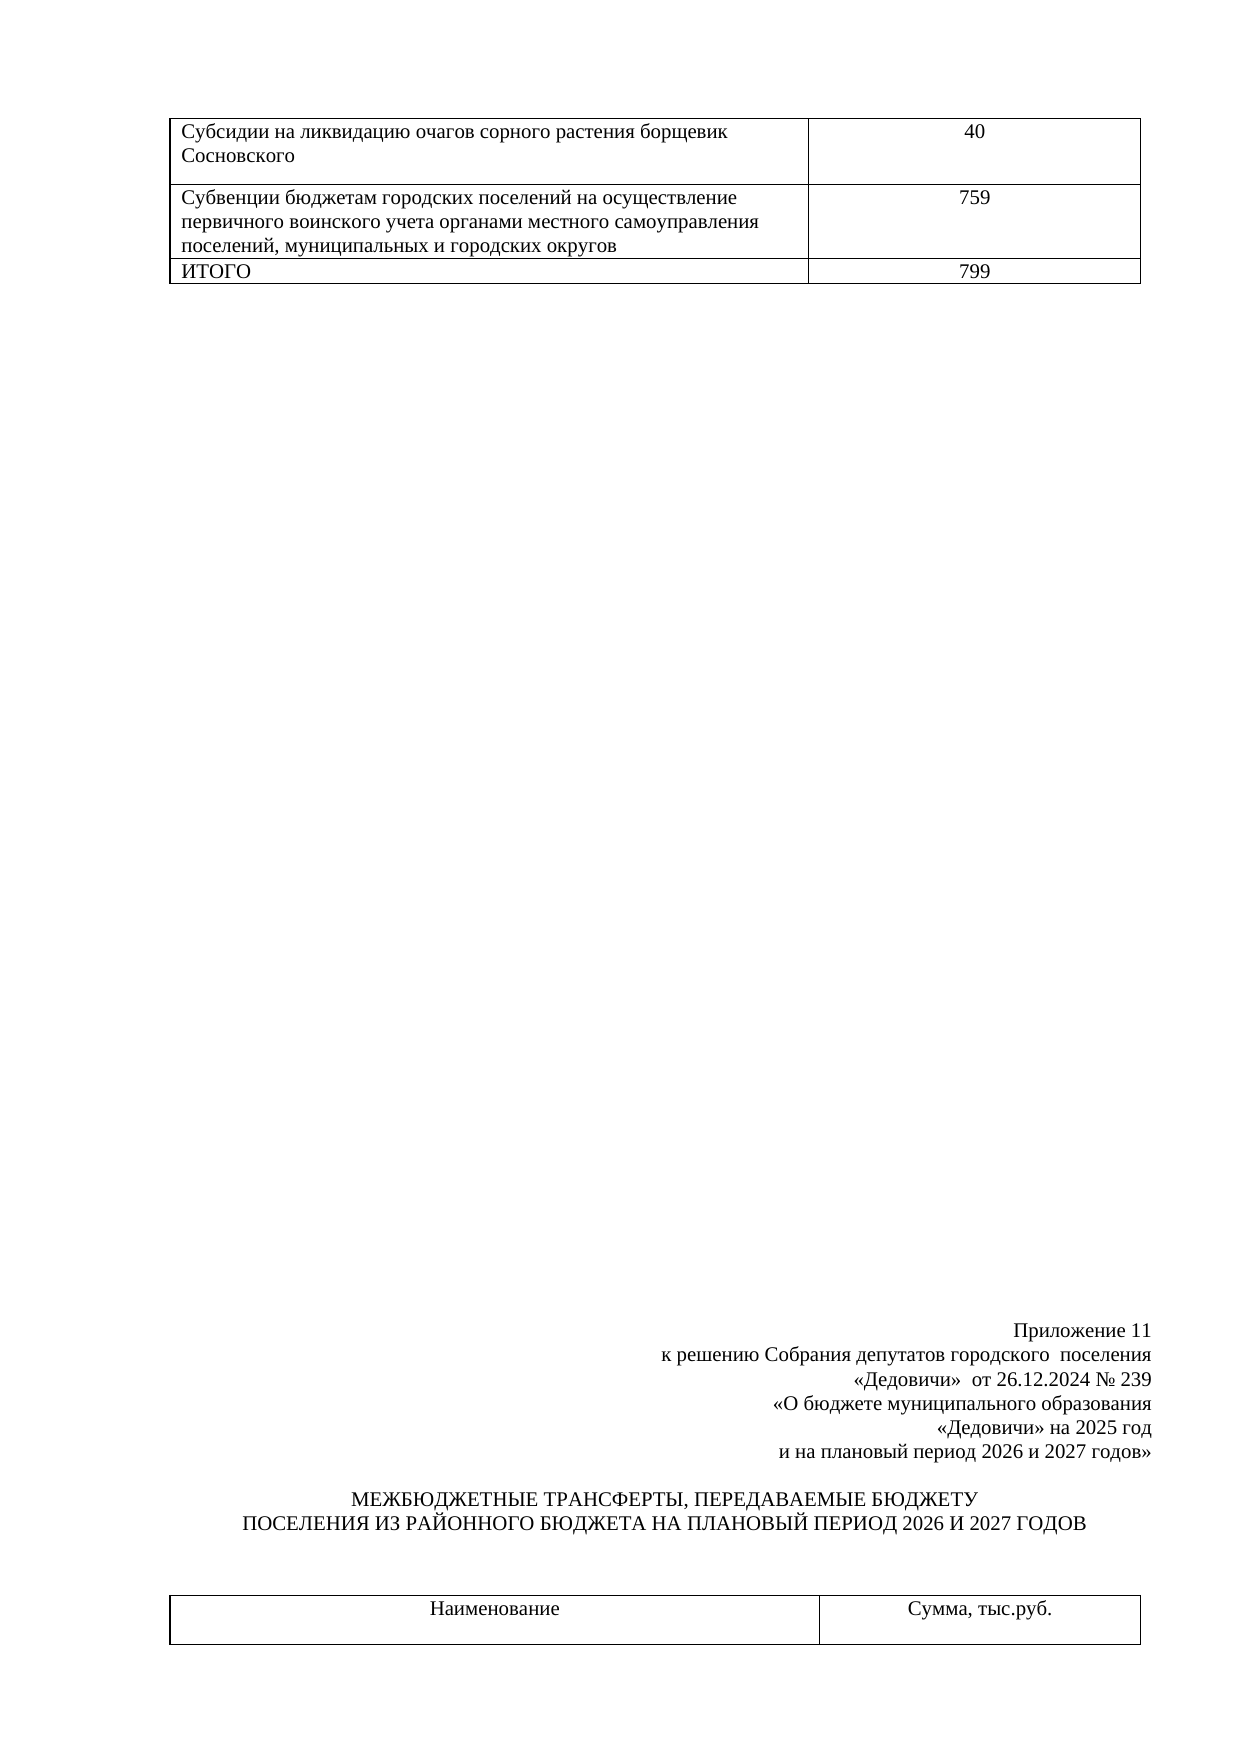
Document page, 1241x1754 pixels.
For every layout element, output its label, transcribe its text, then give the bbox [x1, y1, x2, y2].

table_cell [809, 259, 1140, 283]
text Межбюджетные трансферты, передаваемые бюджету [177, 1487, 1152, 1511]
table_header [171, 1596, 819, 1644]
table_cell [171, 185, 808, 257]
text «О бюджете муниципального образования [177, 1391, 1152, 1414]
text «Дедовичи» от 26.12.2024 № 239 [177, 1366, 1152, 1391]
text к решению Собрания депутатов городского поселения [177, 1342, 1152, 1366]
text Приложение 11 [177, 1318, 1152, 1342]
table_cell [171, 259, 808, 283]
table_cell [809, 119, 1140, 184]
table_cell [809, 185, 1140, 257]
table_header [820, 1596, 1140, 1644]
text и на плановый период 2026 и 2027 годов» [177, 1439, 1152, 1463]
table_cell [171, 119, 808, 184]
text поселения из районного бюджета на ПЛАНОВЫЙ ПЕРИОД 2026 И 2027 годОВ [177, 1511, 1152, 1535]
text «Дедовичи» на 2025 год [177, 1414, 1152, 1439]
